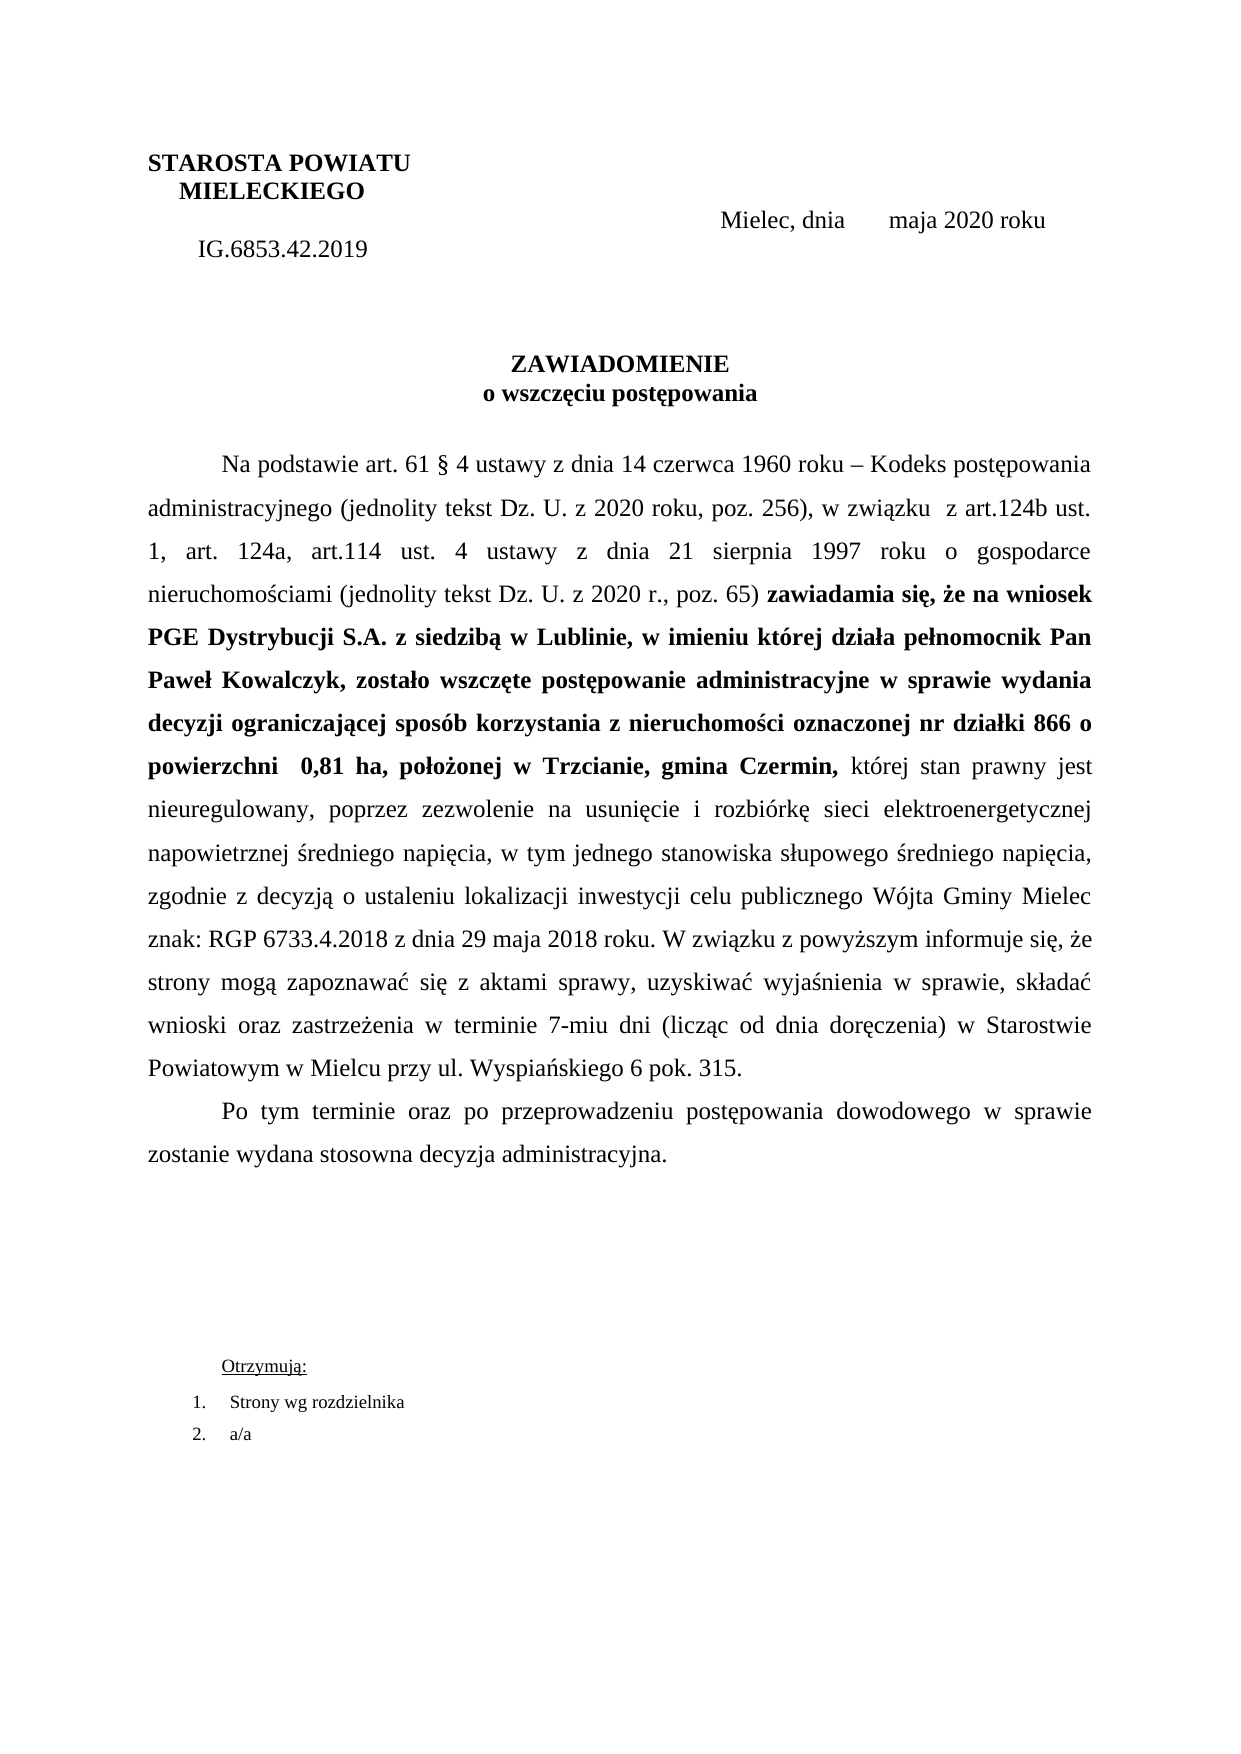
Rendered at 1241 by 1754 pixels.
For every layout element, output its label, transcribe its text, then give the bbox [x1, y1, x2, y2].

list Strony wg rozdzielnika [192, 1391, 1093, 1413]
text ZAWIADOMIENIE [148, 349, 1093, 378]
text Na podstawie art. 61 § 4 ustawy z dnia 14 czerwca 1960 roku – Kodeks postępowania administracyjnego (jednolity tekst Dz. U. z 2020 roku, poz. 256), w związku z art.124b ust. 1, art. 124a, art.114 ust. 4 ustawy z dnia 21 sierpnia 1997 roku o gospodarce nieruchomościami (jednolity tekst Dz. U. z 2020 r., poz. 65) zawiadamia się, że na wniosek PGE Dystrybucji S.A. z siedzibą w Lublinie, w imieniu której działa pełnomocnik Pan Paweł Kowalczyk, zostało wszczęte postępowanie administracyjne w sprawie wydania decyzji ograniczającej sposób korzystania z nieruchomości oznaczonej nr działki 866 o powierzchni 0,81 ha, położonej w Trzcianie, gmina Czermin, której stan prawny jest nieuregulowany, poprzez zezwolenie na usunięcie i rozbiórkę sieci elektroenergetycznej napowietrznej średniego napięcia, w tym jednego stanowiska słupowego średniego napięcia, zgodnie z decyzją o ustaleniu lokalizacji inwestycji celu publicznego Wójta Gminy Mielec znak: RGP 6733.4.2018 z dnia 29 maja 2018 roku. W związku z powyższym informuje się, że strony mogą zapoznawać się z aktami sprawy, uzyskiwać wyjaśnienia w sprawie, składać wnioski oraz zastrzeżenia w terminie 7-miu dni (licząc od dnia doręczenia) w Starostwie Powiatowym w Mielcu przy ul. Wyspiańskiego 6 pok. 315. [148, 449, 1093, 1082]
text STAROSTA POWIATU [148, 148, 1093, 176]
text MIELECKIEGO [148, 176, 1093, 205]
text Mielec, dnia maja 2020 roku [148, 205, 1093, 234]
text Po tym terminie oraz po przeprowadzeniu postępowania dowodowego w sprawie zostanie wydana stosowna decyzja administracyjna. [148, 1096, 1093, 1168]
text Otrzymują: [148, 1355, 1093, 1377]
text IG.6853.42.2019 [148, 234, 1093, 263]
list a/a [192, 1423, 1093, 1445]
text o wszczęciu postępowania [148, 378, 1093, 406]
